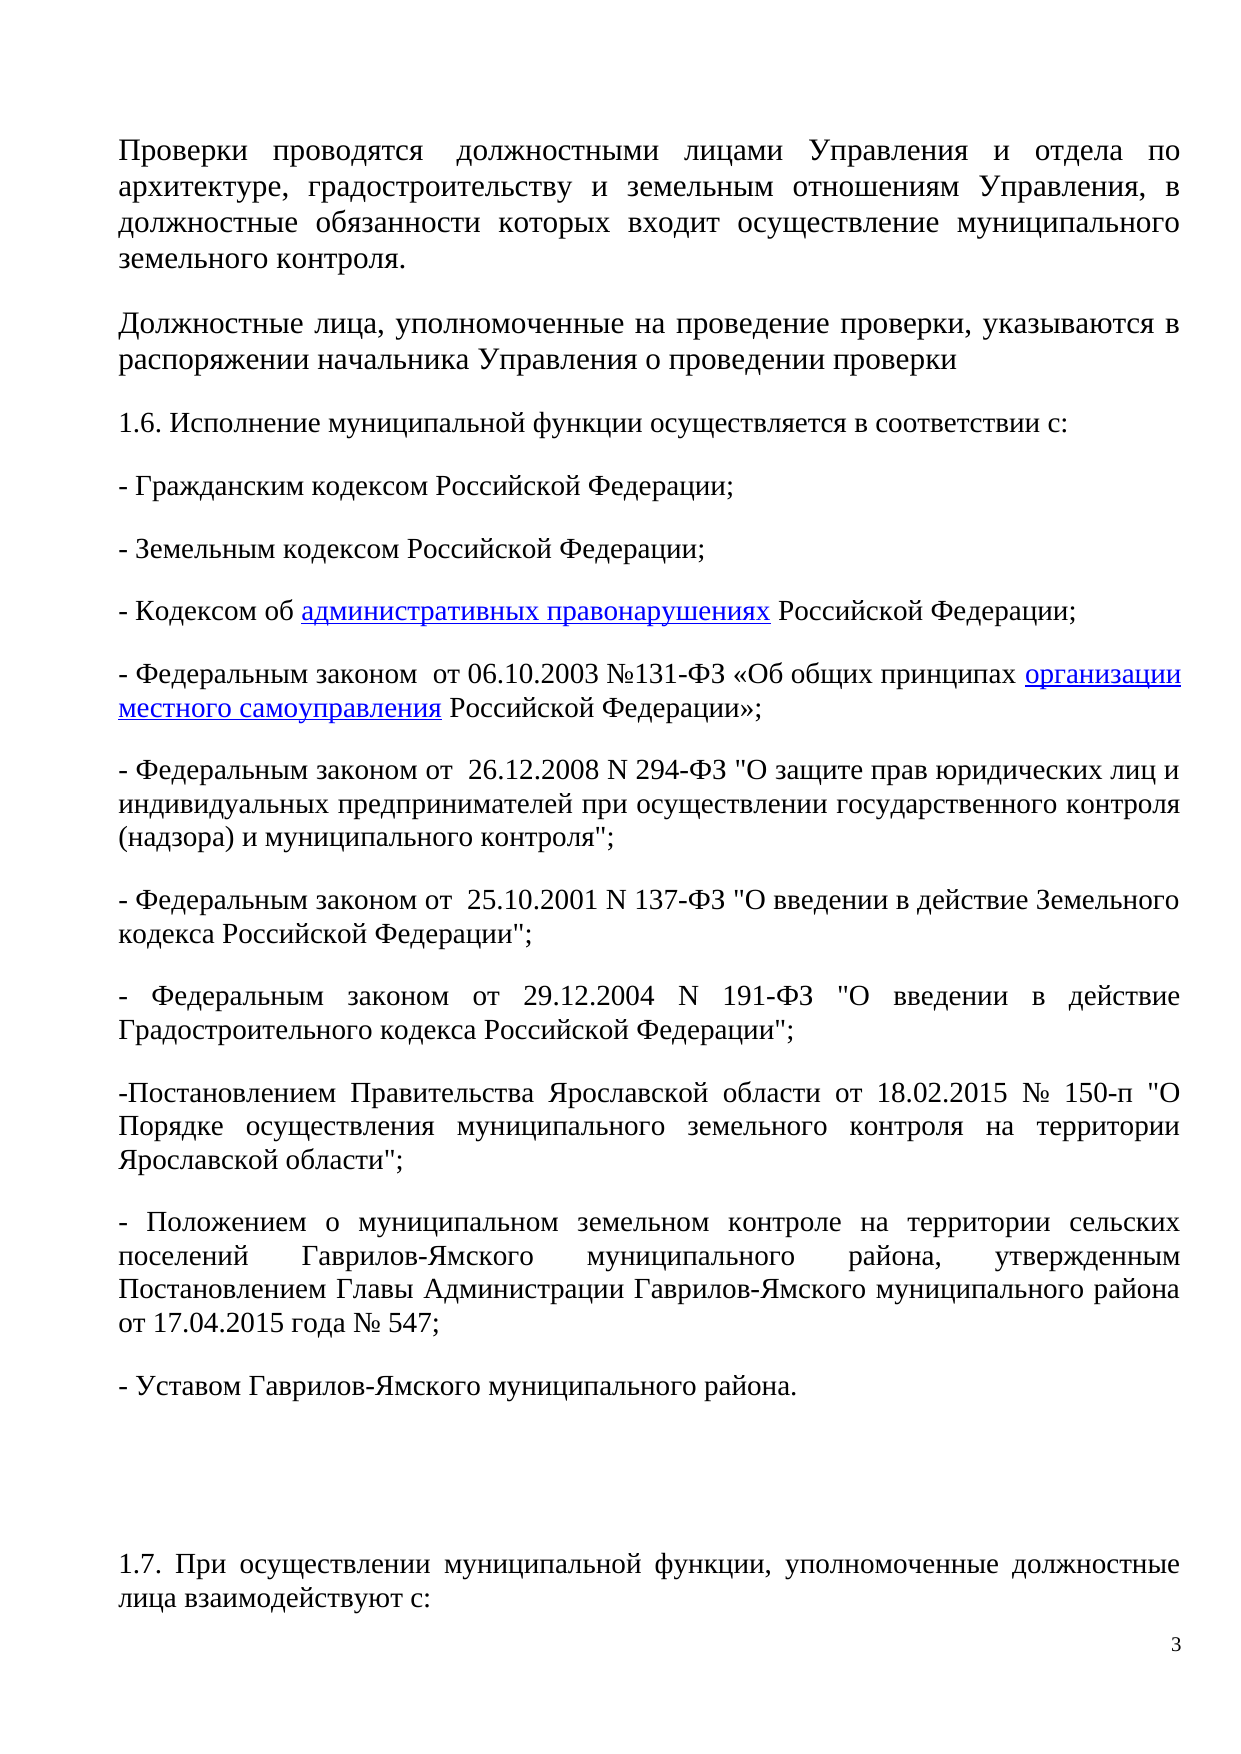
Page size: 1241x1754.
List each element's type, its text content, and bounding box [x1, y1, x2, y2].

text - Федеральным законом от 06.10.2003 №131-ФЗ «Об общих принципах организации местного самоуправления Российской Федерации»; [118, 656, 1181, 723]
text 1.7. При осуществлении муниципальной функции, уполномоченные должностные лица взаимодействуют с: [118, 1546, 1181, 1613]
text -Постановлением Правительства Ярославской области от 18.02.2015 № 150-п "О Порядке осуществления муниципального земельного контроля на территории Ярославской области"; [118, 1075, 1181, 1175]
text - Кодексом об административных правонарушениях Российской Федерации; [118, 593, 1181, 627]
text Должностные лица, уполномоченные на проведение проверки, указываются в распоряжении начальника Управления о проведении проверки [118, 304, 1181, 376]
text 1.6. Исполнение муниципальной функции осуществляется в соответствии с: [118, 405, 1181, 439]
text - Положением о муниципальном земельном контроле на территории сельских поселений Гаврилов-Ямского муниципального района, утвержденным Постановлением Главы Администрации Гаврилов-Ямского муниципального района от 17.04.2015 года № 547; [118, 1204, 1181, 1339]
text - Федеральным законом от 29.12.2004 N 191-ФЗ "О введении в действие Градостроительного кодекса Российской Федерации"; [118, 978, 1181, 1046]
text - Земельным кодексом Российской Федерации; [118, 531, 1181, 564]
text - Уставом Гаврилов-Ямского муниципального района. [118, 1368, 1181, 1401]
text - Федеральным законом от 25.10.2001 N 137-ФЗ "О введении в действие Земельного кодекса Российской Федерации"; [118, 882, 1181, 949]
text - Федеральным законом от 26.12.2008 N 294-ФЗ "О защите прав юридических лиц и индивидуальных предпринимателей при осуществлении государственного контроля (надзора) и муниципального контроля"; [118, 752, 1181, 853]
text - Гражданским кодексом Российской Федерации; [118, 468, 1181, 502]
text Проверки проводятся должностными лицами Управления и отдела по архитектуре, градостроительству и земельным отношениям Управления, в должностные обязанности которых входит осуществление муниципального земельного контроля. [118, 131, 1181, 275]
